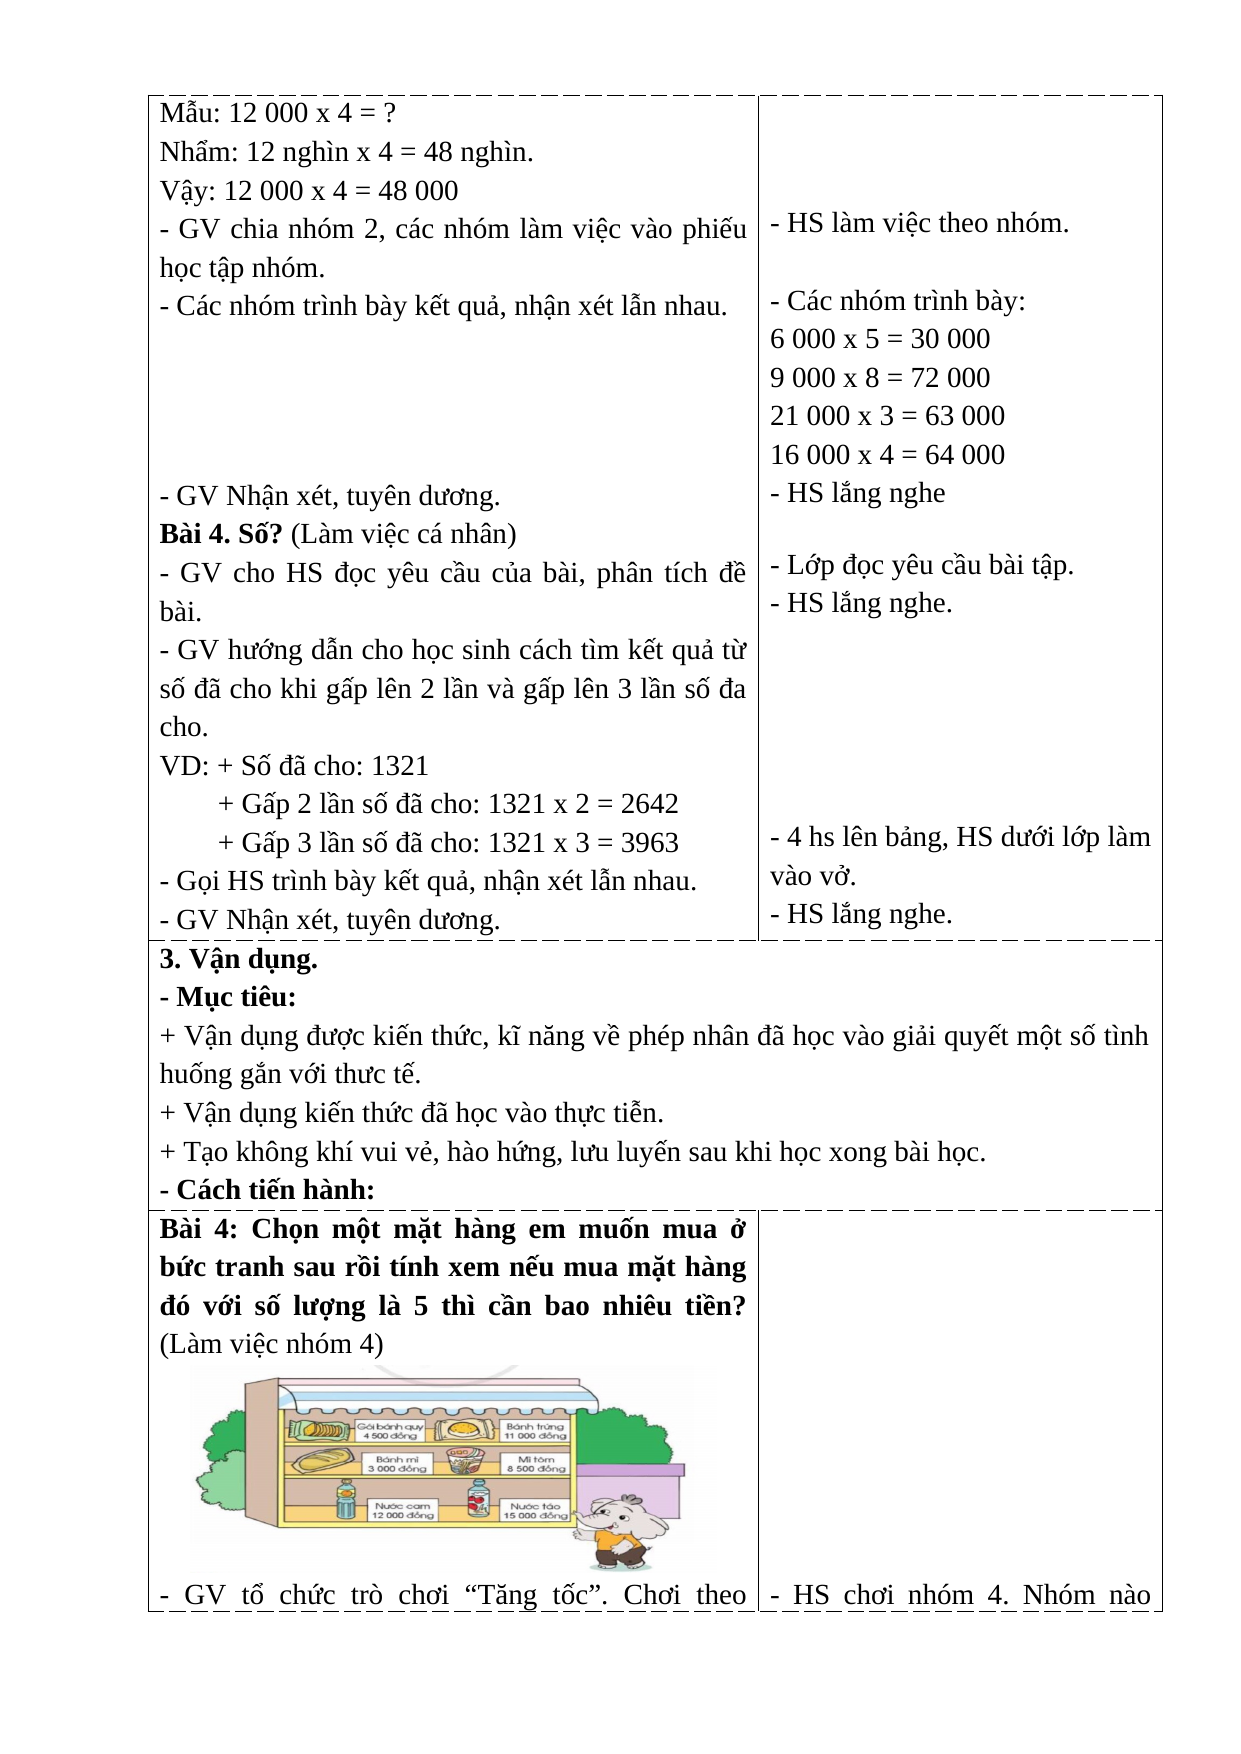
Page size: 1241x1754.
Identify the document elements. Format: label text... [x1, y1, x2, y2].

picture [190, 1365, 717, 1573]
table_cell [149, 1210, 758, 1611]
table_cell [149, 95, 758, 940]
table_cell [759, 95, 1162, 940]
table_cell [759, 1210, 1162, 1611]
table_cell 3. Vận dụng. - Mục tiêu: + Vận dụng được kiến thức, kĩ năng về phép nhân đã học vào giải quyết một số tình huống gắn với thưc tế. + Vận dụng kiến thức đã học vào thực tiễn. + Tạo không khí vui vẻ, hào hứng, lưu luyến sau khi học xong bài học. - Cách tiến hành: [149, 940, 1162, 1210]
